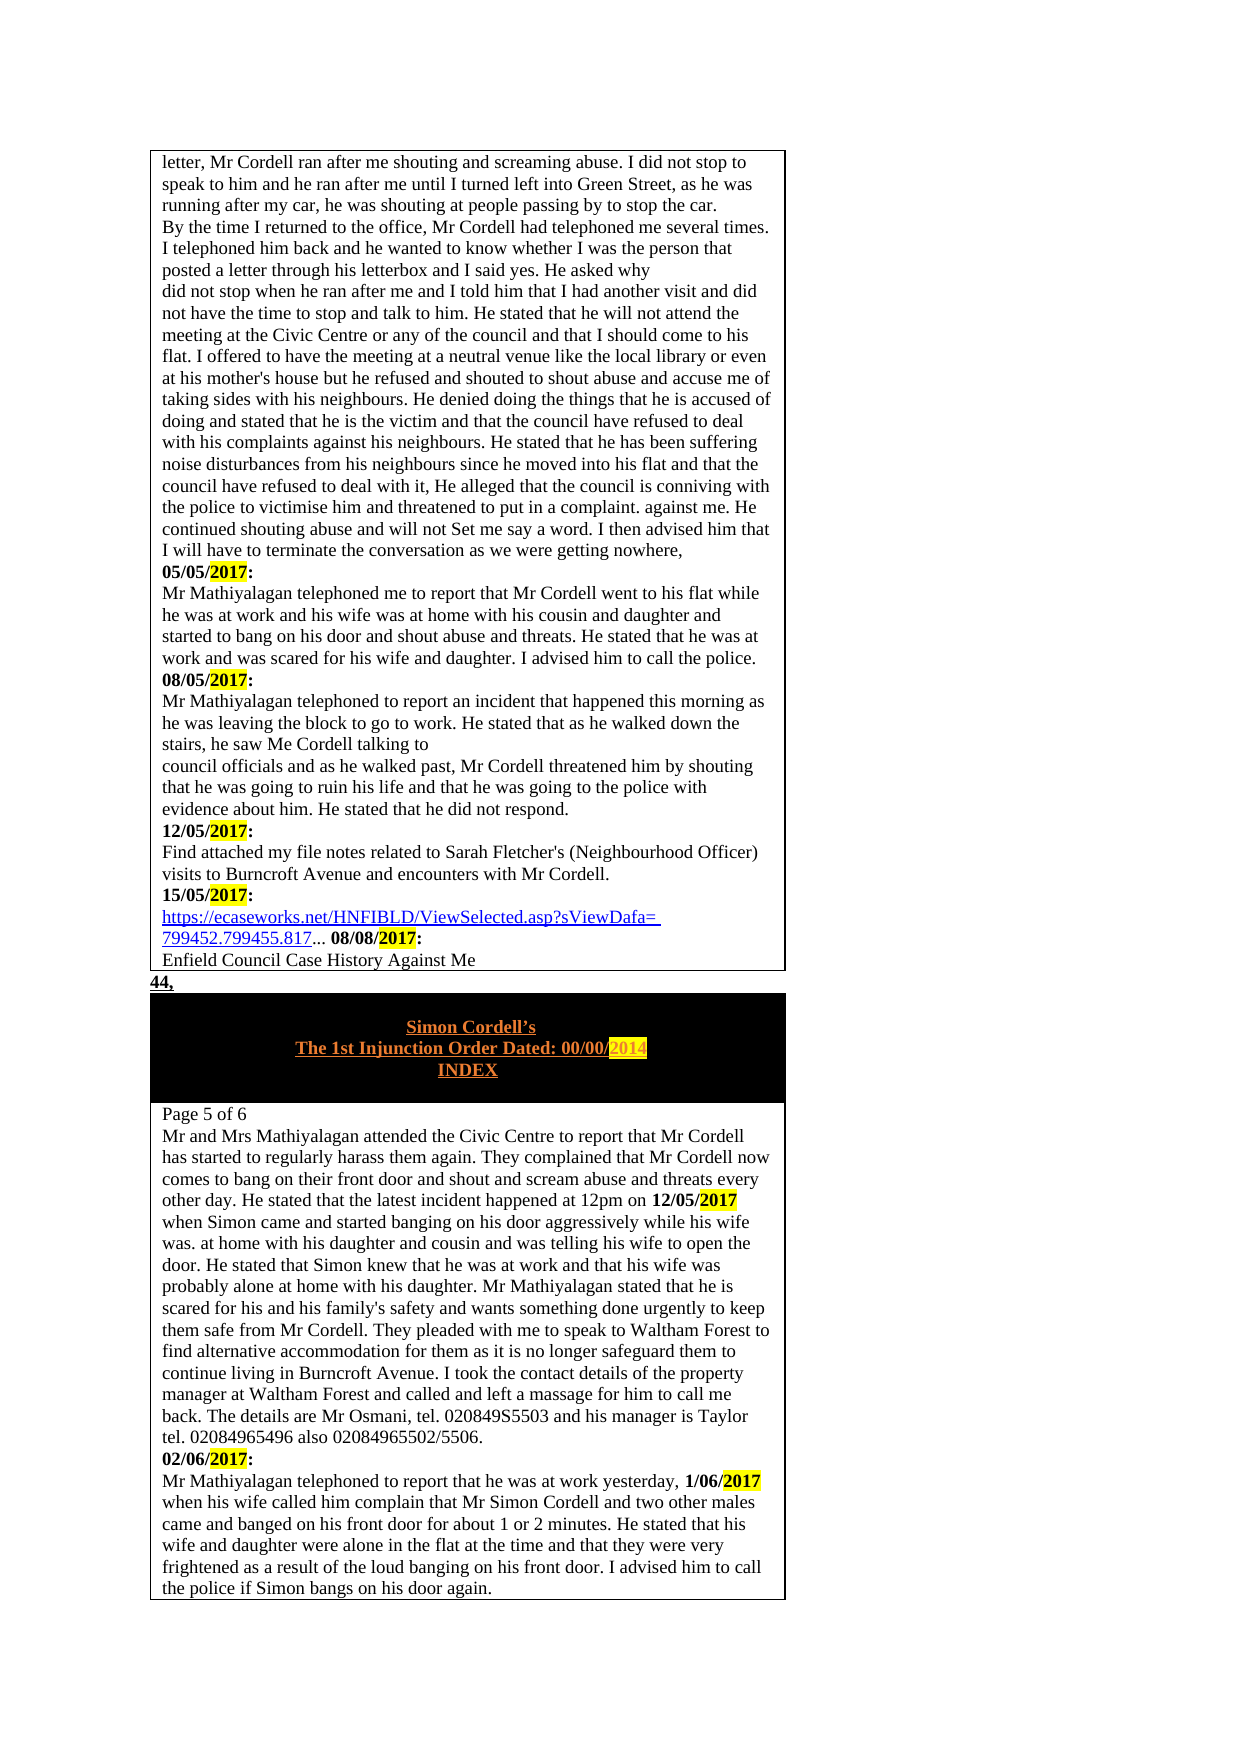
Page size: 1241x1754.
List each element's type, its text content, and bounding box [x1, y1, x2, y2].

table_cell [151, 151, 784, 970]
table_header Simon Cordell’s The 1st Injunction Order Dated: 00/00/2014 INDEX [151, 994, 784, 1102]
text 44, [150, 971, 1090, 993]
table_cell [151, 1103, 784, 1599]
